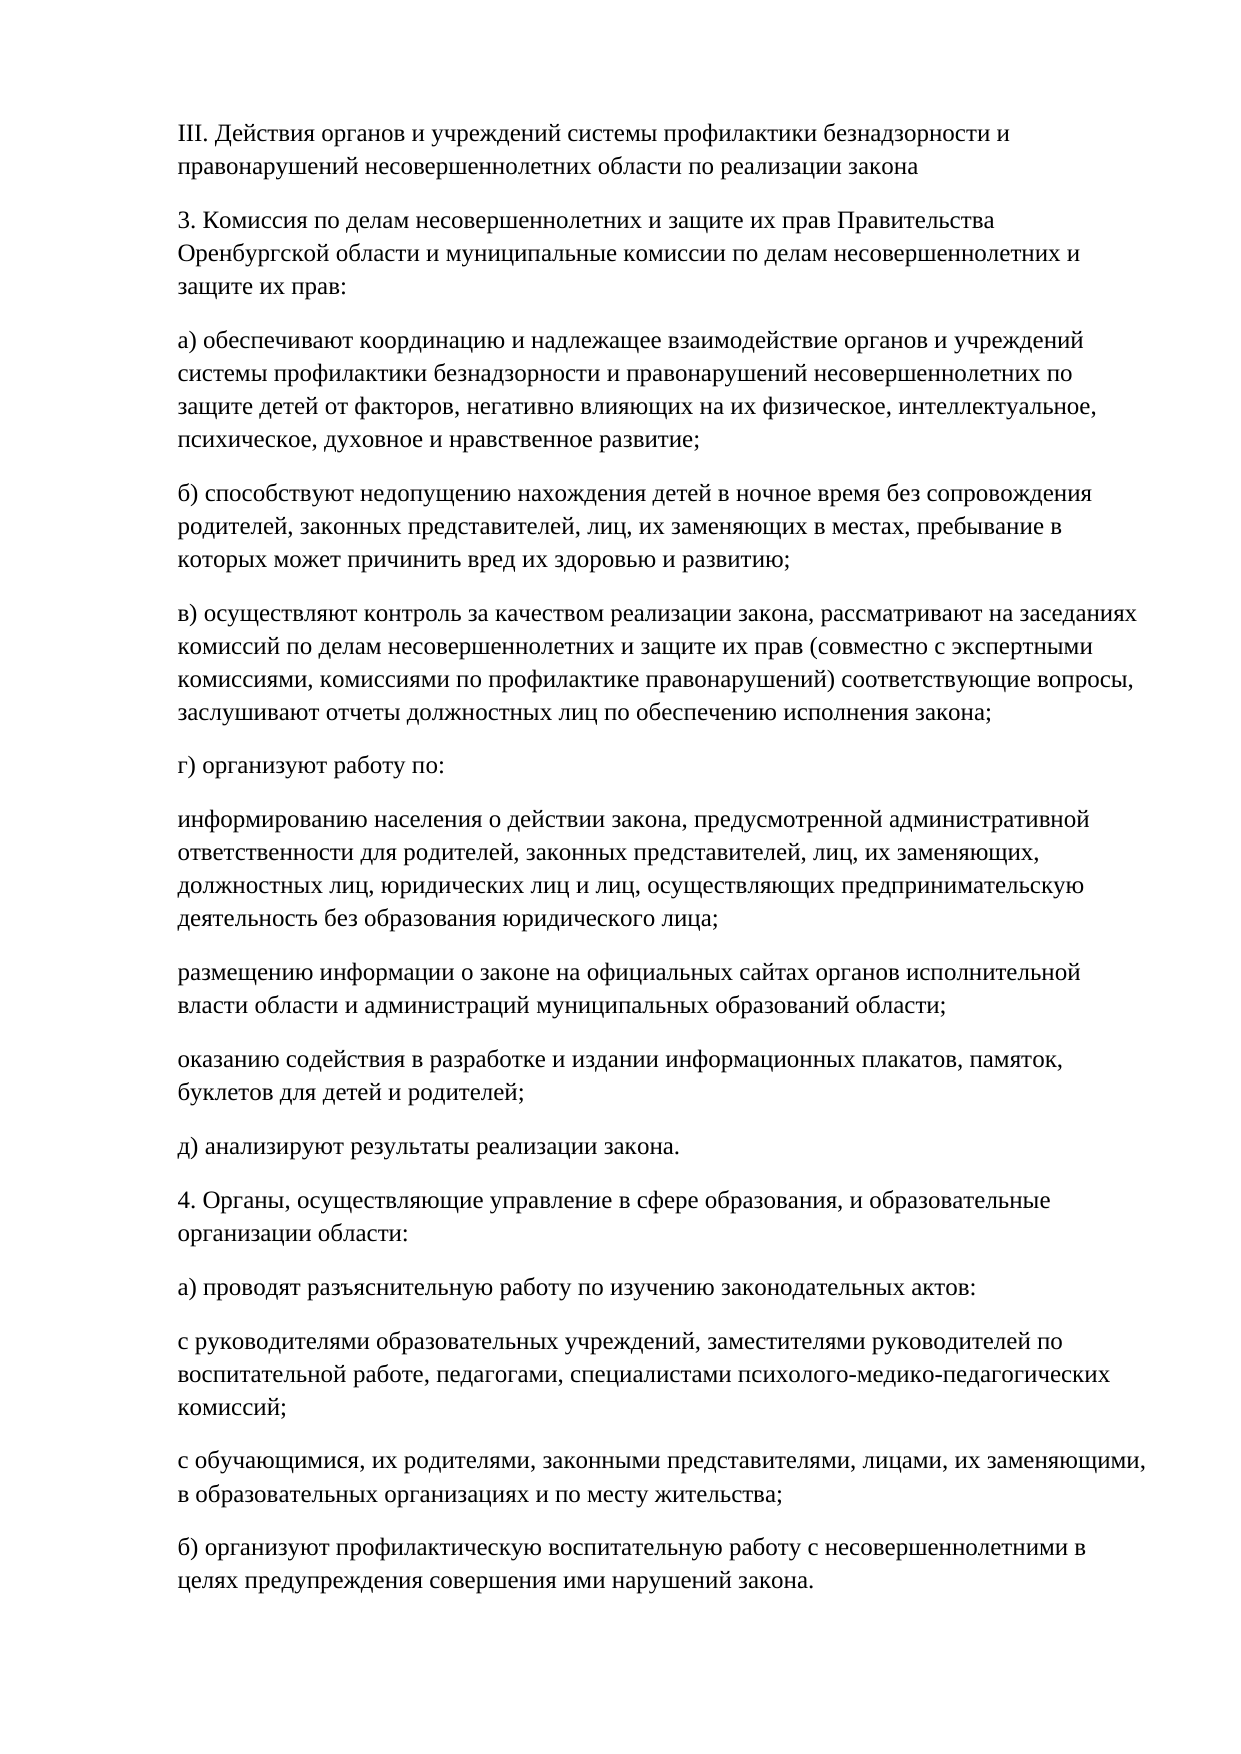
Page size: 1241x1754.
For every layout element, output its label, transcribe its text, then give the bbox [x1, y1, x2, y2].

text д) анализируют результаты реализации закона. [177, 1131, 1152, 1160]
text 3. Комиссия по делам несовершеннолетних и защите их прав Правительства Оренбургской области и муниципальные комиссии по делам несовершеннолетних и защите их прав: [177, 205, 1152, 300]
text а) обеспечивают координацию и надлежащее взаимодействие органов и учреждений системы профилактики безнадзорности и правонарушений несовершеннолетних по защите детей от факторов, негативно влияющих на их физическое, интеллектуальное, психическое, духовное и нравственное развитие; [177, 325, 1152, 453]
text размещению информации о законе на официальных сайтах органов исполнительной власти области и администраций муниципальных образований области; [177, 957, 1152, 1019]
text а) проводят разъяснительную работу по изучению законодательных актов: [177, 1272, 1152, 1301]
text с руководителями образовательных учреждений, заместителями руководителей по воспитательной работе, педагогами, специалистами психолого-медико-педагогических комиссий; [177, 1326, 1152, 1421]
text информированию населения о действии закона, предусмотренной административной ответственности для родителей, законных представителей, лиц, их заменяющих, должностных лиц, юридических лиц и лиц, осуществляющих предпринимательскую деятельность без образования юридического лица; [177, 804, 1152, 932]
text с обучающимися, их родителями, законными представителями, лицами, их заменяющими, в образовательных организациях и по месту жительства; [177, 1446, 1152, 1507]
text 4. Органы, осуществляющие управление в сфере образования, и образовательные организации области: [177, 1185, 1152, 1247]
text в) осуществляют контроль за качеством реализации закона, рассматривают на заседаниях комиссий по делам несовершеннолетних и защите их прав (совместно с экспертными комиссиями, комиссиями по профилактике правонарушений) соответствующие вопросы, заслушивают отчеты должностных лиц по обеспечению исполнения закона; [177, 598, 1152, 726]
text III. Действия органов и учреждений системы профилактики безнадзорности и правонарушений несовершеннолетних области по реализации закона [177, 118, 1152, 180]
text оказанию содействия в разработке и издании информационных плакатов, памяток, буклетов для детей и родителей; [177, 1044, 1152, 1106]
text б) способствуют недопущению нахождения детей в ночное время без сопровождения родителей, законных представителей, лиц, их заменяющих в местах, пребывание в которых может причинить вред их здоровью и развитию; [177, 478, 1152, 573]
text г) организуют работу по: [177, 751, 1152, 779]
text б) организуют профилактическую воспитательную работу с несовершеннолетними в целях предупреждения совершения ими нарушений закона. [177, 1532, 1152, 1594]
